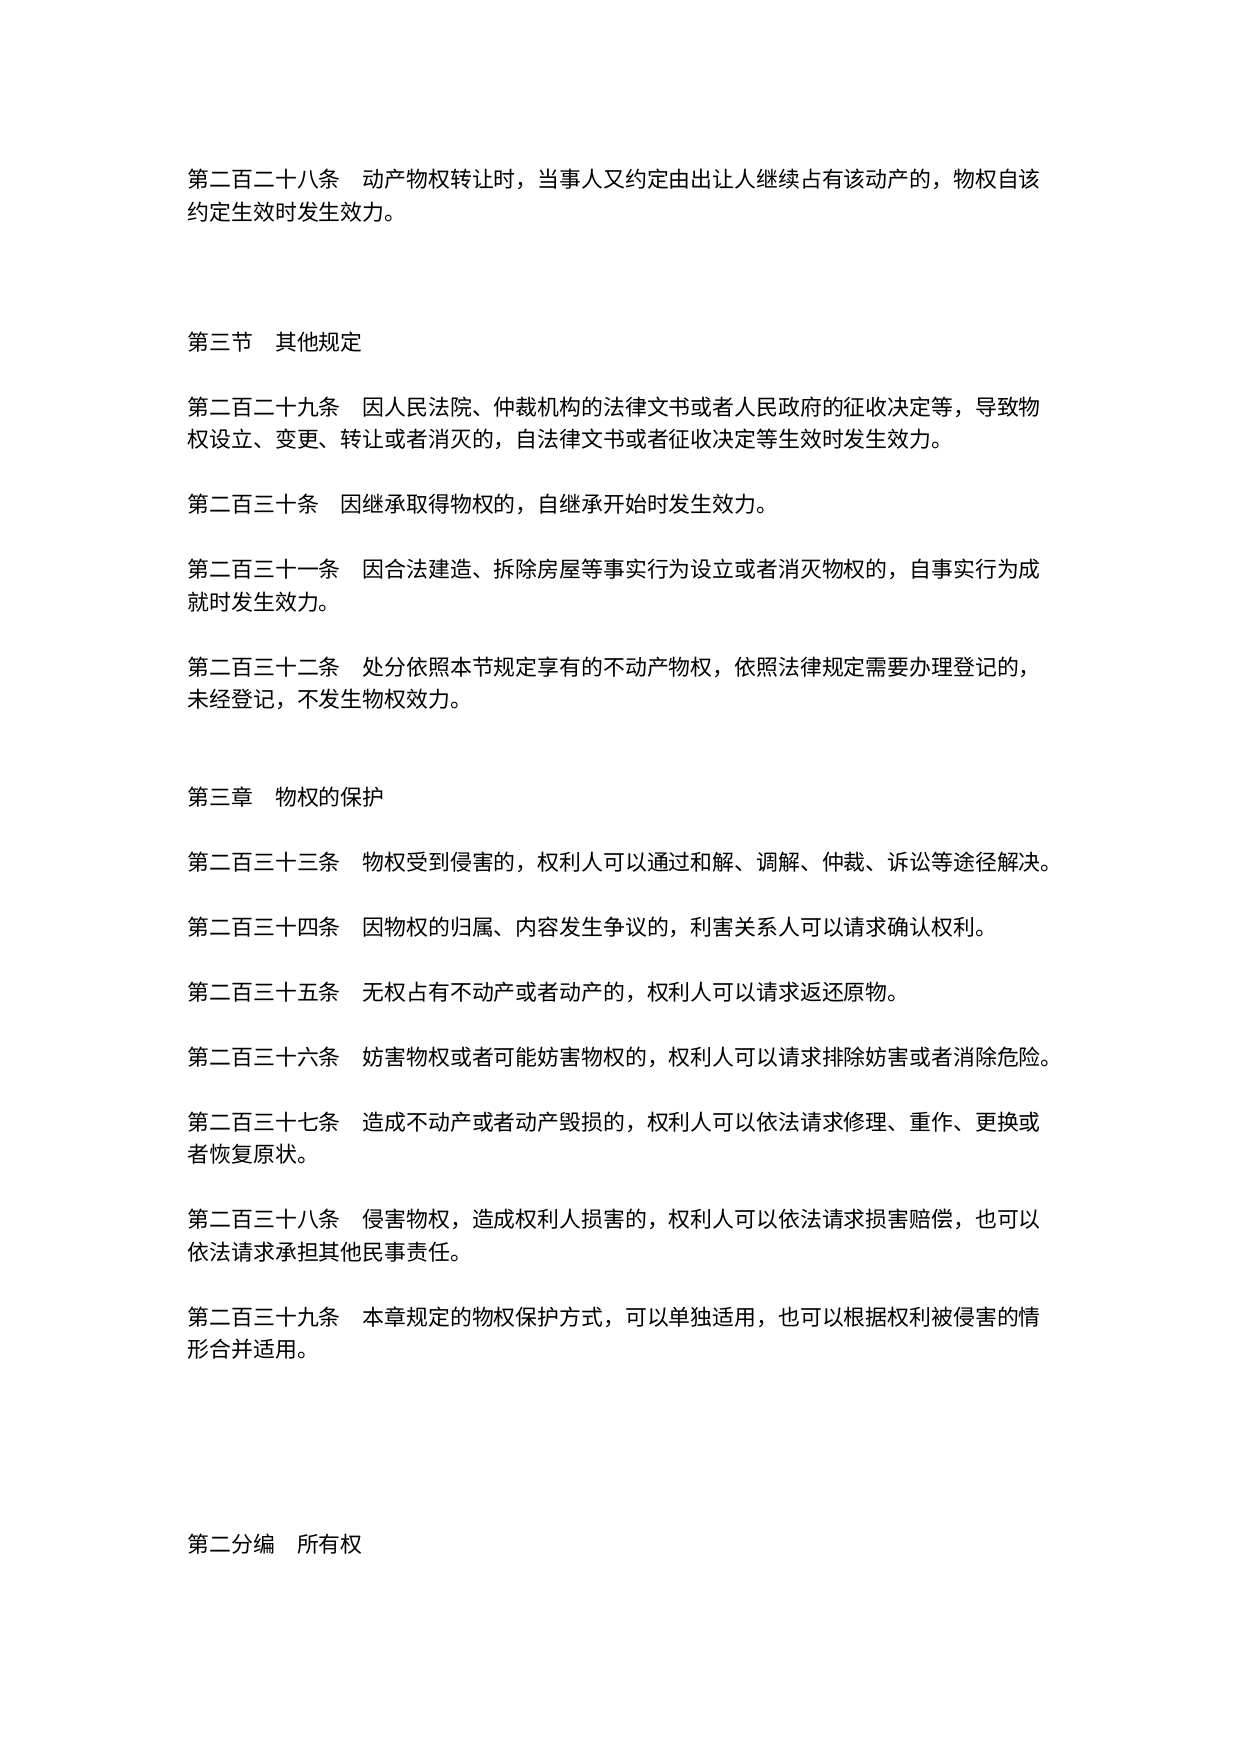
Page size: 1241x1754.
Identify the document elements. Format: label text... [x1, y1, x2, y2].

text 第二百三十四条 因物权的归属、内容发生争议的，利害关系人可以请求确认权利。 [187, 909, 1053, 942]
text 第二百三十三条 物权受到侵害的，权利人可以通过和解、调解、仲裁、诉讼等途径解决。 [187, 844, 1053, 877]
text 第二百三十六条 妨害物权或者可能妨害物权的，权利人可以请求排除妨害或者消除危险。 [187, 1039, 1053, 1072]
text 第二百二十九条 因人民法院、仲裁机构的法律文书或者人民政府的征收决定等，导致物权设立、变更、转让或者消灭的，自法律文书或者征收决定等生效时发生效力。 [187, 389, 1053, 454]
text 第二分编 所有权 [187, 1527, 1053, 1559]
text 第二百三十九条 本章规定的物权保护方式，可以单独适用，也可以根据权利被侵害的情形合并适用。 [187, 1299, 1053, 1364]
text 第二百三十一条 因合法建造、拆除房屋等事实行为设立或者消灭物权的，自事实行为成就时发生效力。 [187, 552, 1053, 617]
text 第二百三十二条 处分依照本节规定享有的不动产物权，依照法律规定需要办理登记的，未经登记，不发生物权效力。 [187, 649, 1053, 714]
text 第二百三十五条 无权占有不动产或者动产的，权利人可以请求返还原物。 [187, 974, 1053, 1007]
text 第二百二十八条 动产物权转让时，当事人又约定由出让人继续占有该动产的，物权自该约定生效时发生效力。 [187, 162, 1053, 227]
text 第三章 物权的保护 [187, 779, 1053, 812]
text 第三节 其他规定 [187, 324, 1053, 357]
text 第二百三十条 因继承取得物权的，自继承开始时发生效力。 [187, 487, 1053, 519]
text 第二百三十七条 造成不动产或者动产毁损的，权利人可以依法请求修理、重作、更换或者恢复原状。 [187, 1104, 1053, 1169]
text 第二百三十八条 侵害物权，造成权利人损害的，权利人可以依法请求损害赔偿，也可以依法请求承担其他民事责任。 [187, 1202, 1053, 1267]
